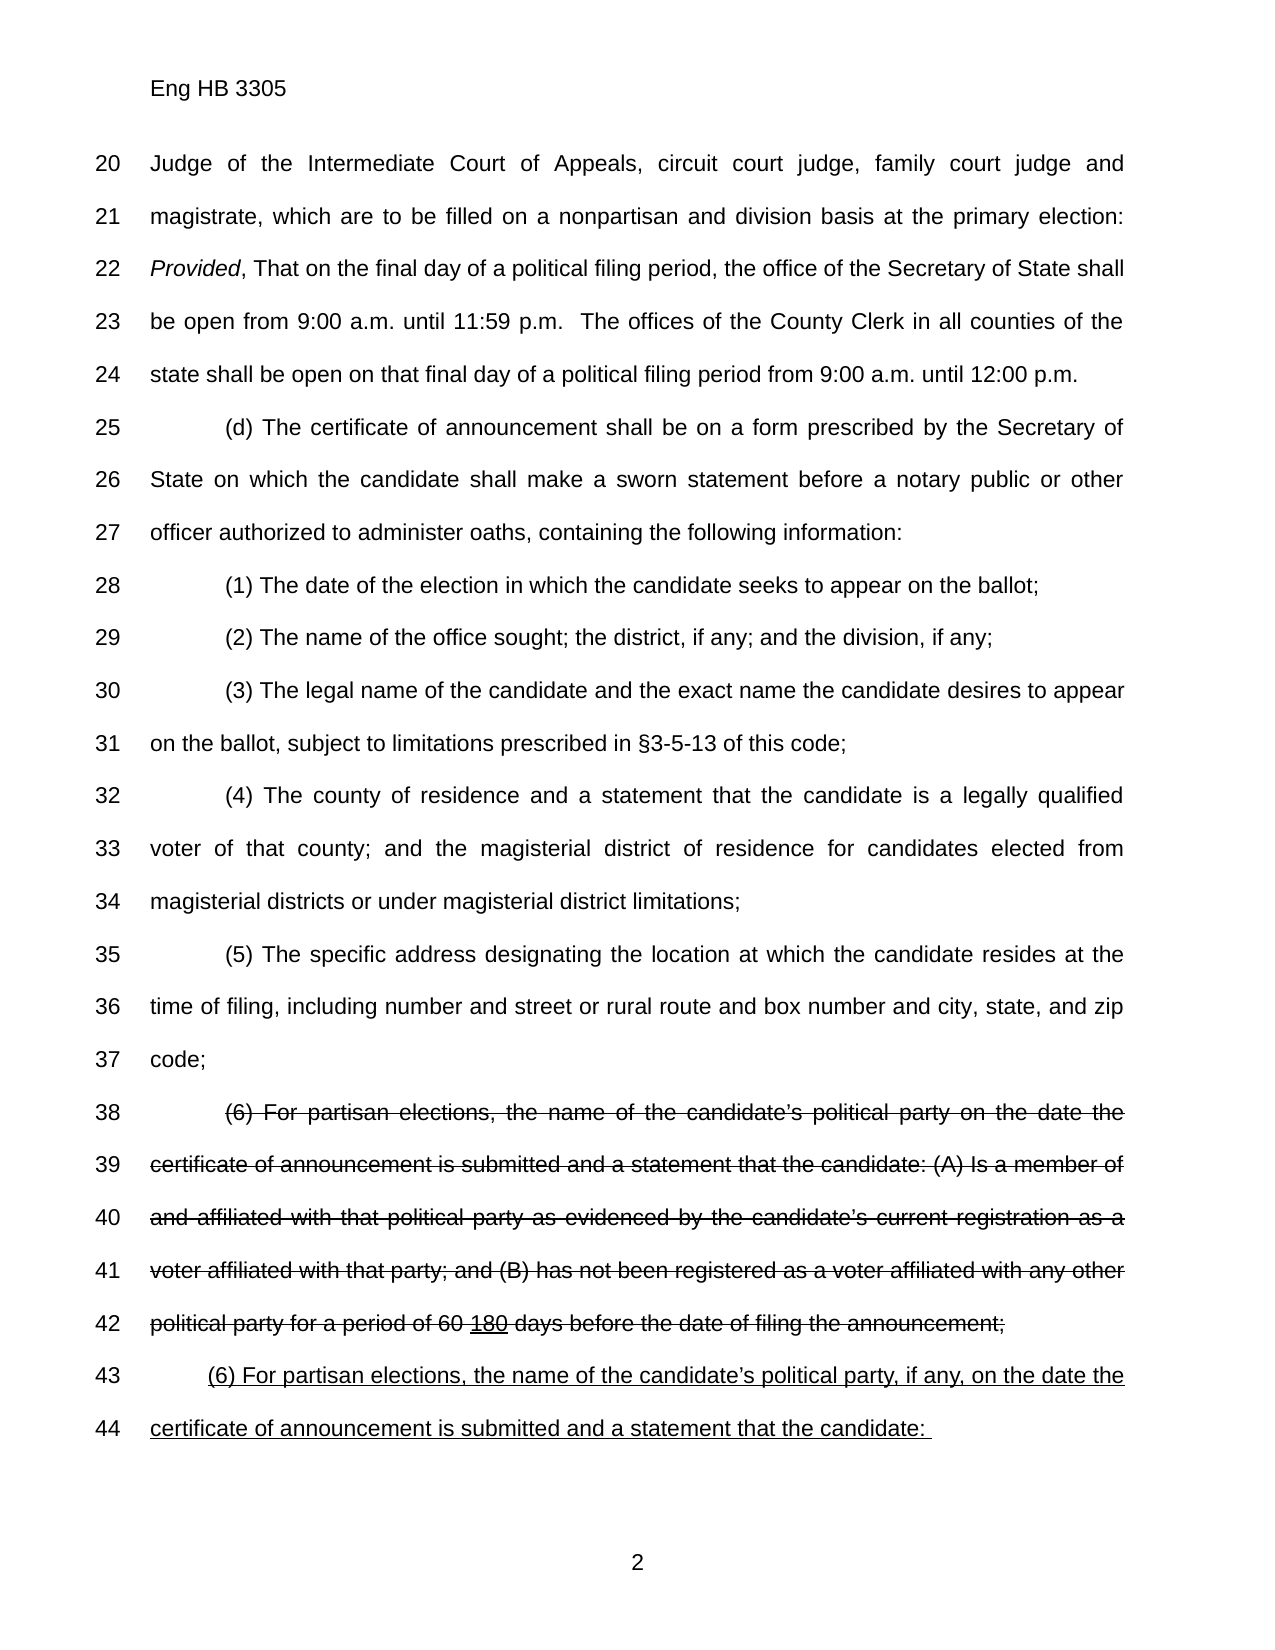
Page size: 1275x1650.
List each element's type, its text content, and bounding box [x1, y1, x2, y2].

text (2) The name of the office sought; the district, if any; and the division, if any; [150, 624, 1125, 651]
text (6) For partisan elections, the name of the candidate’s political party on the date the certificate of announcement is submitted and a statement that the candidate: (A) Is a member of and affiliated with that political party as evidenced by the candidate’s current registration as a voter affiliated with that party; and (B) has not been registered as a voter affiliated with any other political party for a period of 60 180 days before the date of filing the announcement; [150, 1272, 1125, 1336]
text (6) For partisan elections, the name of the candidate’s political party, if any, on the date the certificate of announcement is submitted and a statement that the candidate: [150, 1362, 1125, 1441]
text (5) The specific address designating the location at which the candidate resides at the time of filing, including number and street or rural route and box number and city, state, and zip code; [150, 941, 1125, 1072]
text (d) The certificate of announcement shall be on a form prescribed by the Secretary of State on which the candidate shall make a sworn statement before a notary public or other officer authorized to administer oaths, containing the following information: [150, 413, 1125, 545]
text (1) The date of the election in which the candidate seeks to appear on the ballot; [150, 572, 1125, 598]
text (3) The legal name of the candidate and the exact name the candidate desires to appear on the ballot, subject to limitations prescribed in §3-5-13 of this code; [150, 677, 1125, 756]
text (4) The county of residence and a statement that the candidate is a legally qualified voter of that county; and the magisterial district of residence for candidates elected from magisterial districts or under magisterial district limitations; [150, 782, 1125, 914]
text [150, 150, 1125, 387]
text (6) For partisan elections, the name of the candidate’s political party on the date the certificate of announcement is submitted and a statement that the candidate: (A) Is a member of and affiliated with that political party as evidenced by the candidate’s current registration as a voter affiliated with that party; and (B) has not been registered as a voter affiliated with any other political party for a period of 60 180 days before the date of filing the announcement; [150, 1099, 1125, 1218]
text (6) For partisan elections, the name of the candidate’s political party on the date the certificate of announcement is submitted and a statement that the candidate: (A) Is a member of and affiliated with that political party as evidenced by the candidate’s current registration as a voter affiliated with that party; and (B) has not been registered as a voter affiliated with any other political party for a period of 60 180 days before the date of filing the announcement; [150, 1220, 1125, 1271]
